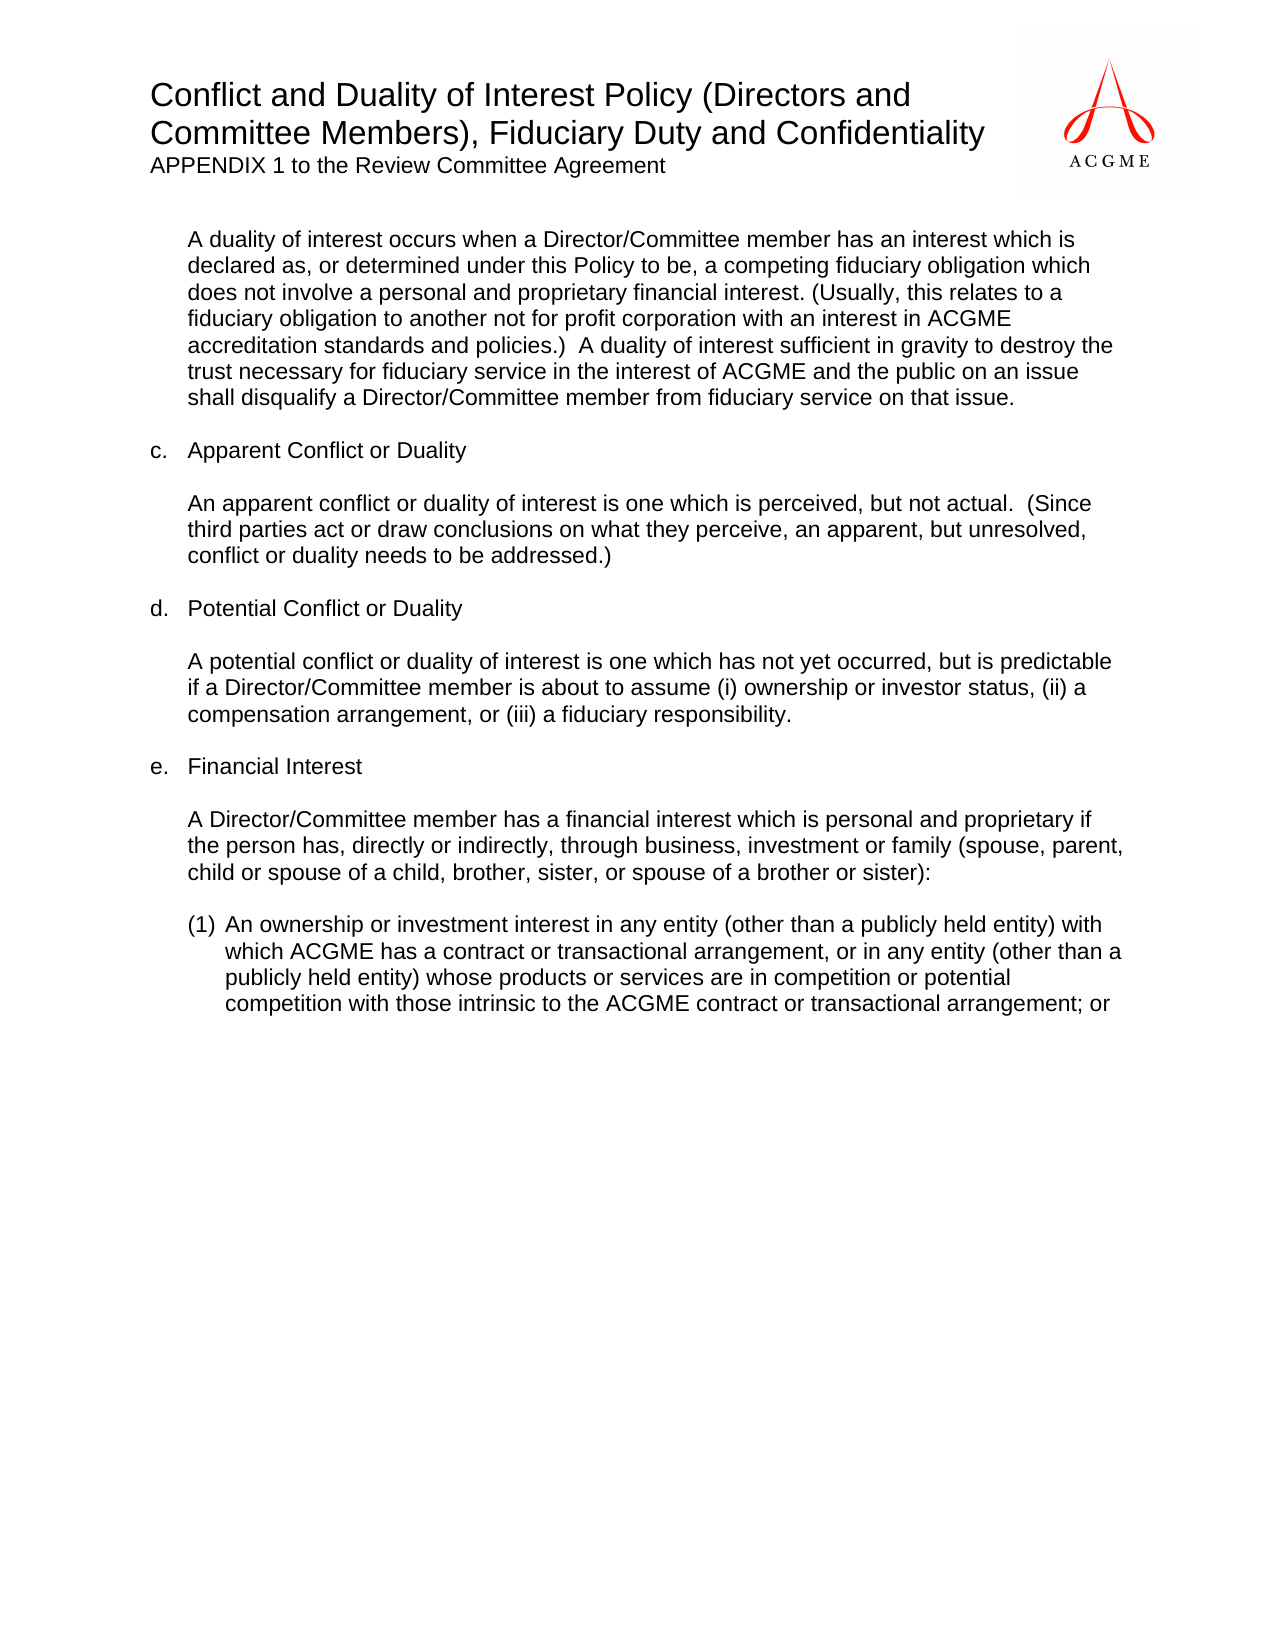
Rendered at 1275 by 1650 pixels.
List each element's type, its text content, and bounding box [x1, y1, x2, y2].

list Potential Conflict or Duality [150, 595, 1125, 621]
list Apparent Conflict or Duality [150, 437, 1125, 463]
list Financial Interest [150, 753, 1125, 779]
picture [1021, 26, 1197, 201]
text An apparent conflict or duality of interest is one which is perceived, but not actual. (Since third parties act or draw conclusions on what they perceive, an apparent, but unresolved, conflict or duality needs to be addressed.) [187, 490, 1125, 569]
text A Director/Committee member has a financial interest which is personal and proprietary if the person has, directly or indirectly, through business, investment or family (spouse, parent, child or spouse of a child, brother, sister, or spouse of a brother or sister): [187, 806, 1125, 885]
list An ownership or investment interest in any entity (other than a publicly held entity) with which ACGME has a contract or transactional arrangement, or in any entity (other than a publicly held entity) whose products or services are in competition or potential competition with those intrinsic to the ACGME contract or transactional arrangement; or [187, 911, 1125, 1017]
text A potential conflict or duality of interest is one which has not yet occurred, but is predictable if a Director/Committee member is about to assume (i) ownership or investor status, (ii) a compensation arrangement, or (iii) a fiduciary responsibility. [187, 648, 1125, 727]
text A duality of interest occurs when a Director/Committee member has an interest which is declared as, or determined under this Policy to be, a competing fiduciary obligation which does not involve a personal and proprietary financial interest. (Usually, this relates to a fiduciary obligation to another not for profit corporation with an interest in ACGME accreditation standards and policies.) A duality of interest sufficient in gravity to destroy the trust necessary for fiduciary service in the interest of ACGME and the public on an issue shall disqualify a Director/Committee member from fiduciary service on that issue. [187, 226, 1125, 411]
